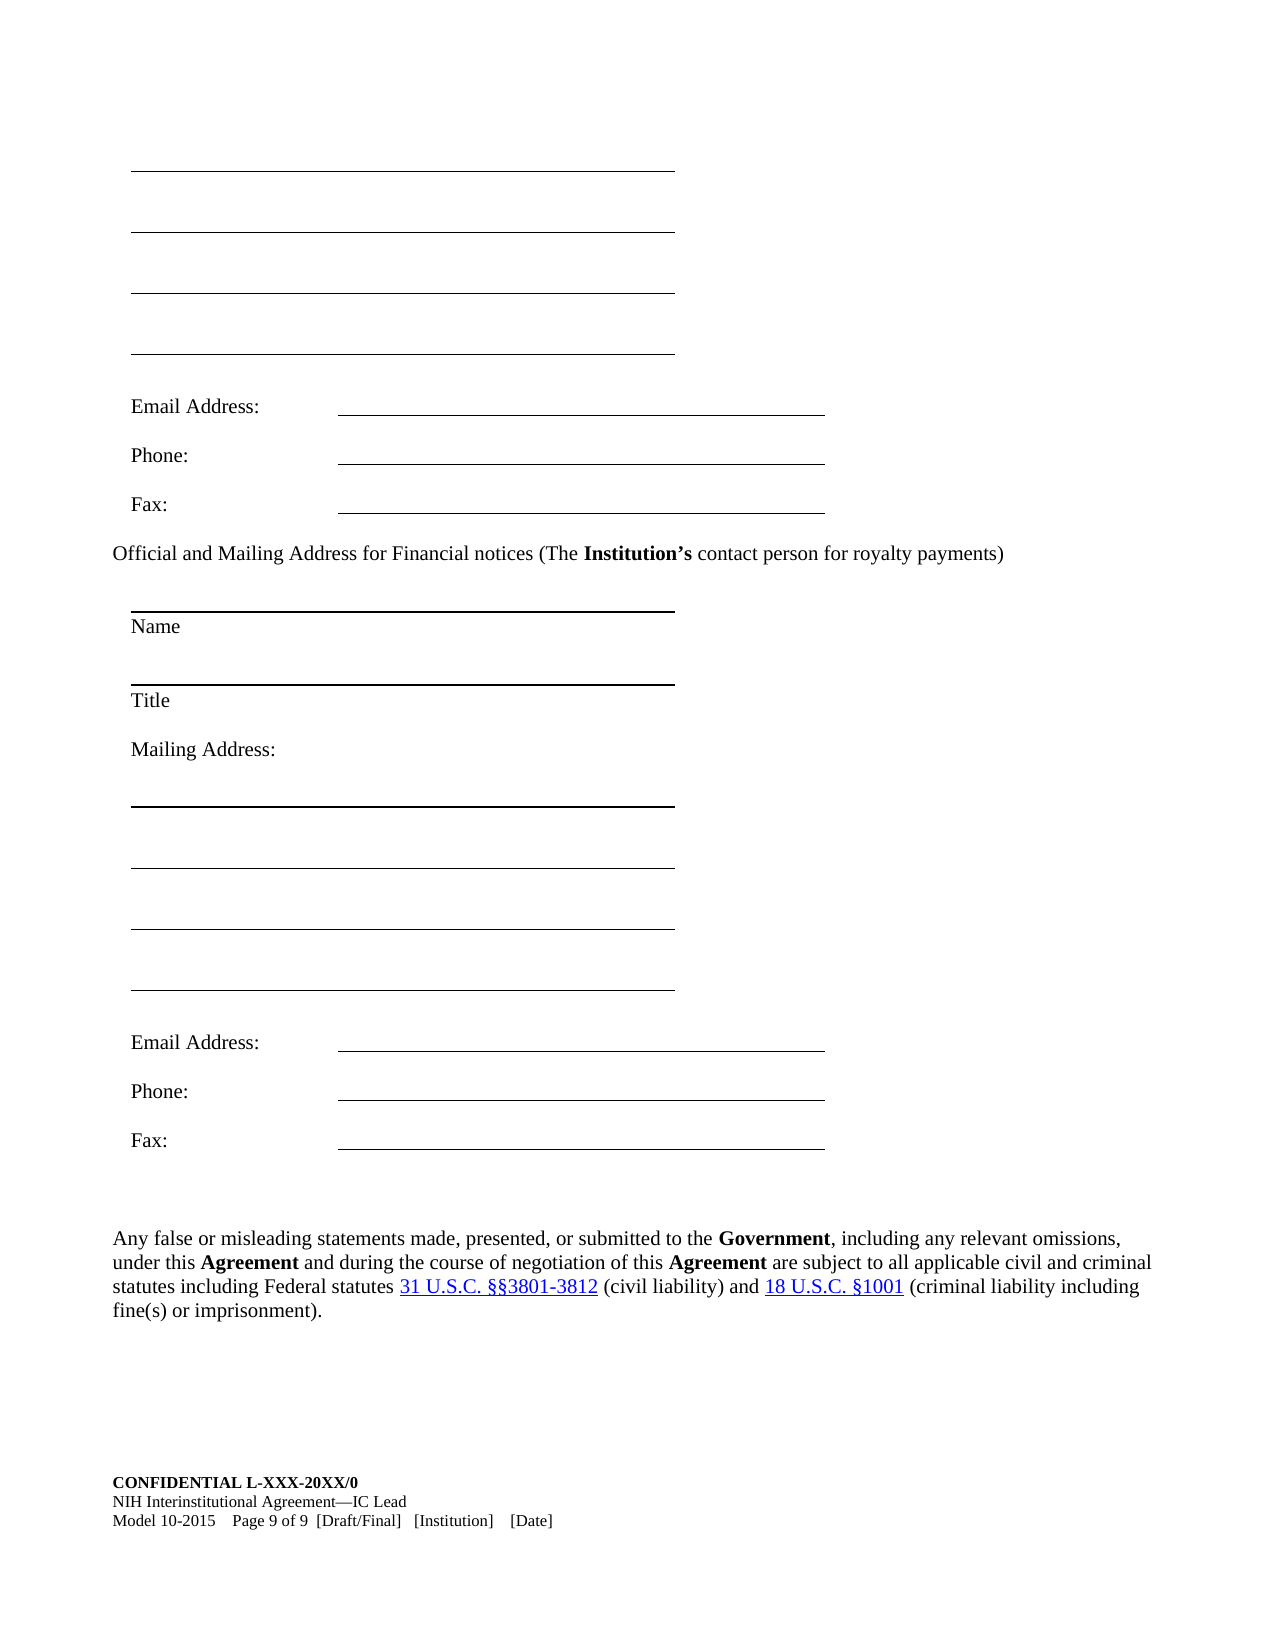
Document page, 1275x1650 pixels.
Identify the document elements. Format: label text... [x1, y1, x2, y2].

text Email Address: [131, 394, 1162, 418]
text Email Address: [131, 1030, 1162, 1054]
text Name [131, 614, 1162, 638]
text Mailing Address: [131, 737, 1162, 761]
text Fax: [131, 1128, 1162, 1152]
text Phone: [131, 1079, 1162, 1103]
text Phone: [131, 443, 1162, 467]
text Official and Mailing Address for Financial notices (The Institution’s contact person for royalty payments) [112, 541, 1162, 565]
text Fax: [131, 492, 1162, 516]
text Any false or misleading statements made, presented, or submitted to the Government, including any relevant omissions, under this Agreement and during the course of negotiation of this Agreement are subject to all applicable civil and criminal statutes including Federal statutes 31 U.S.C. §§3801-3812 (civil liability) and 18 U.S.C. §1001 (criminal liability including fine(s) or imprisonment). [112, 1226, 1162, 1322]
text Title [131, 688, 1162, 712]
